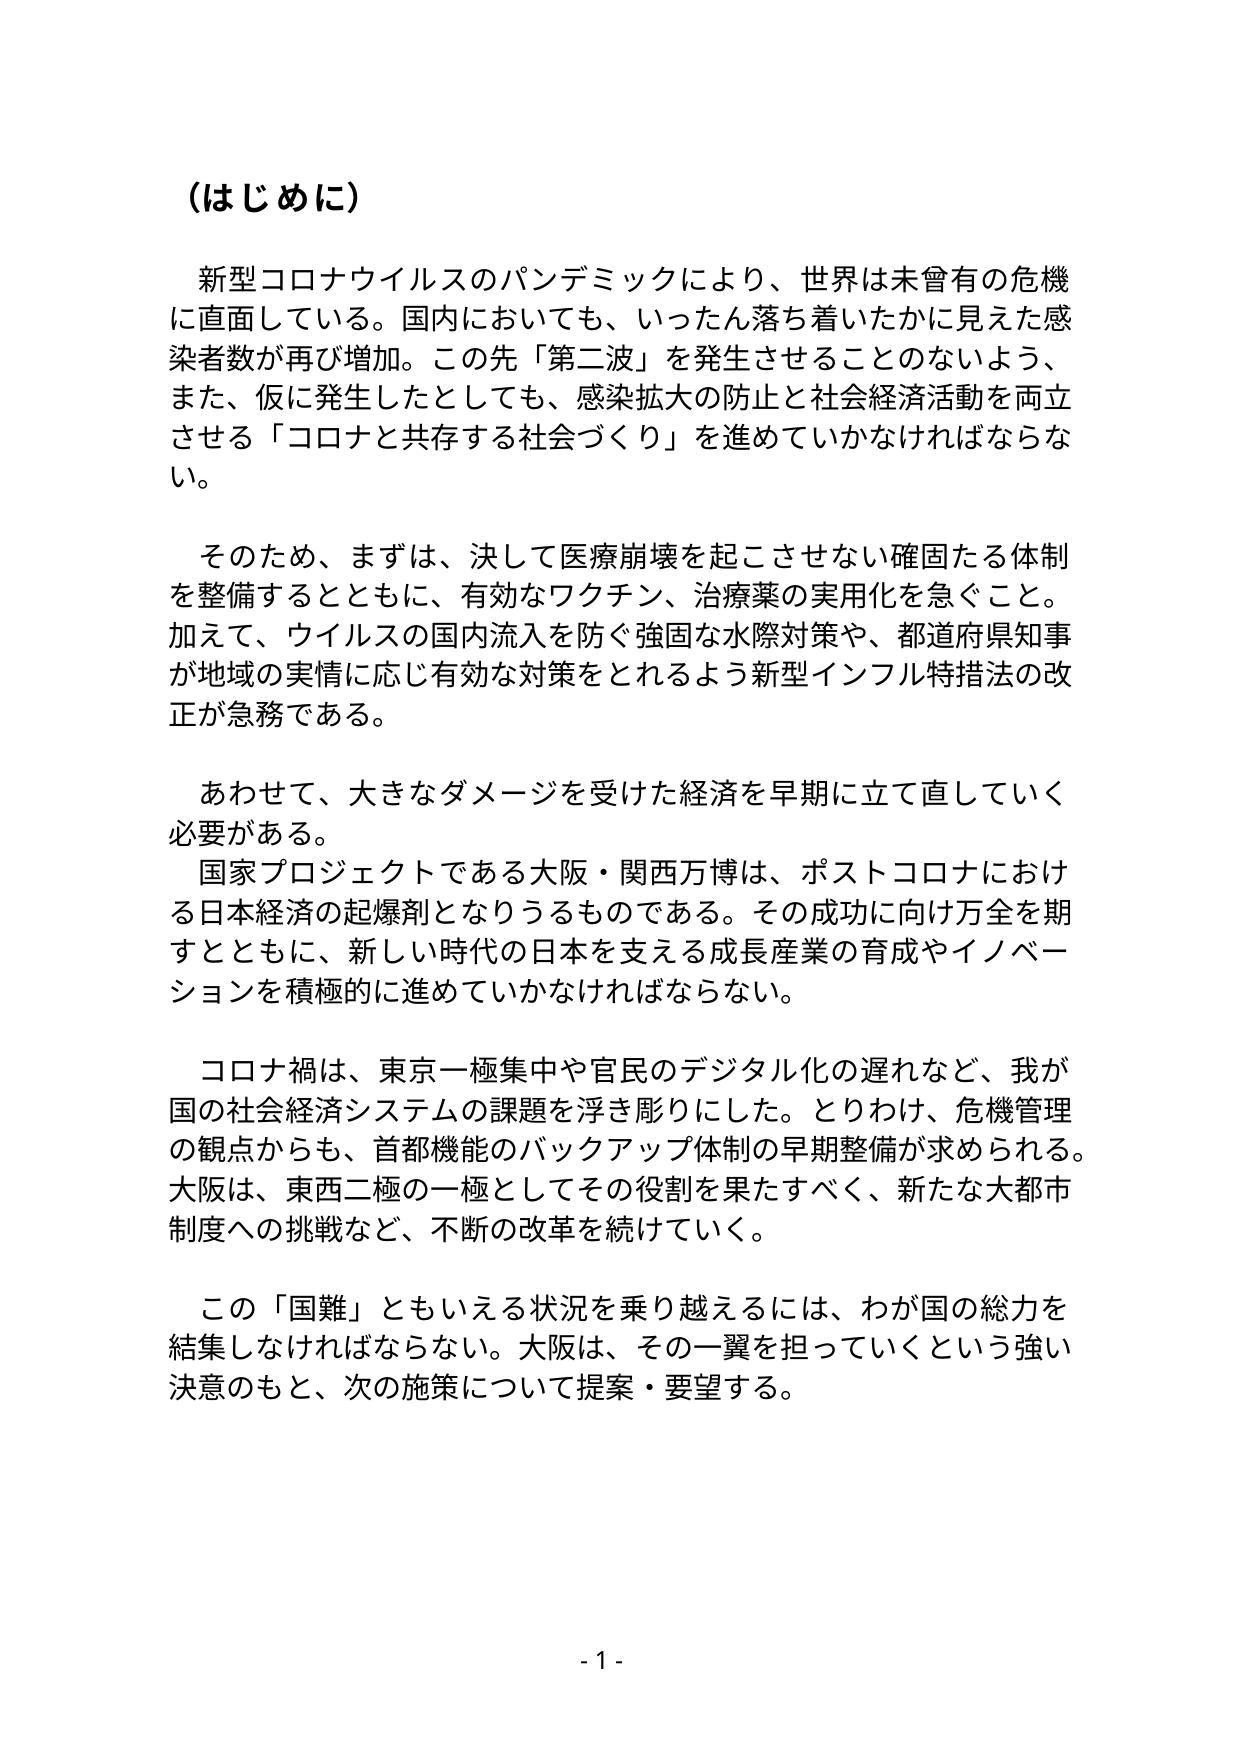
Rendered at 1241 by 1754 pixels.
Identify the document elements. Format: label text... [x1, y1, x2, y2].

text 国家プロジェクトである大阪・関西万博は、ポストコロナにおける日本経済の起爆剤となりうるものである。その成功に向け万全を期すとともに、新しい時代の日本を支える成長産業の育成やイノベーションを積極的に進めていかなければならない。 [168, 852, 1072, 1010]
text 新型コロナウイルスのパンデミックにより、世界は未曾有の危機に直面している。国内においても、いったん落ち着いたかに見えた感染者数が再び増加。この先「第二波」を発生させることのないよう、また、仮に発生したとしても、感染拡大の防止と社会経済活動を両立させる「コロナと共存する社会づくり」を進めていかなければならない。 [168, 258, 1072, 496]
text そのため、まずは、決して医療崩壊を起こさせない確固たる体制を整備するとともに、有効なワクチン、治療薬の実用化を急ぐこと。加えて、ウイルスの国内流入を防ぐ強固な水際対策や、都道府県知事が地域の実情に応じ有効な対策をとれるよう新型インフル特措法の改正が急務である。 [168, 535, 1072, 733]
text （はじめに） [168, 179, 1072, 219]
text あわせて、大きなダメージを受けた経済を早期に立て直していく必要がある。 [168, 773, 1072, 852]
text この「国難」ともいえる状況を乗り越えるには、わが国の総力を結集しなければならない。大阪は、その一翼を担っていくという強い決意のもと、次の施策について提案・要望する。 [168, 1287, 1072, 1406]
text コロナ禍は、東京一極集中や官民のデジタル化の遅れなど、我が国の社会経済システムの課題を浮き彫りにした。とりわけ、危機管理の観点からも、首都機能のバックアップ体制の早期整備が求められる。大阪は、東西二極の一極としてその役割を果たすべく、新たな大都市制度への挑戦など、不断の改革を続けていく。 [168, 1050, 1072, 1248]
